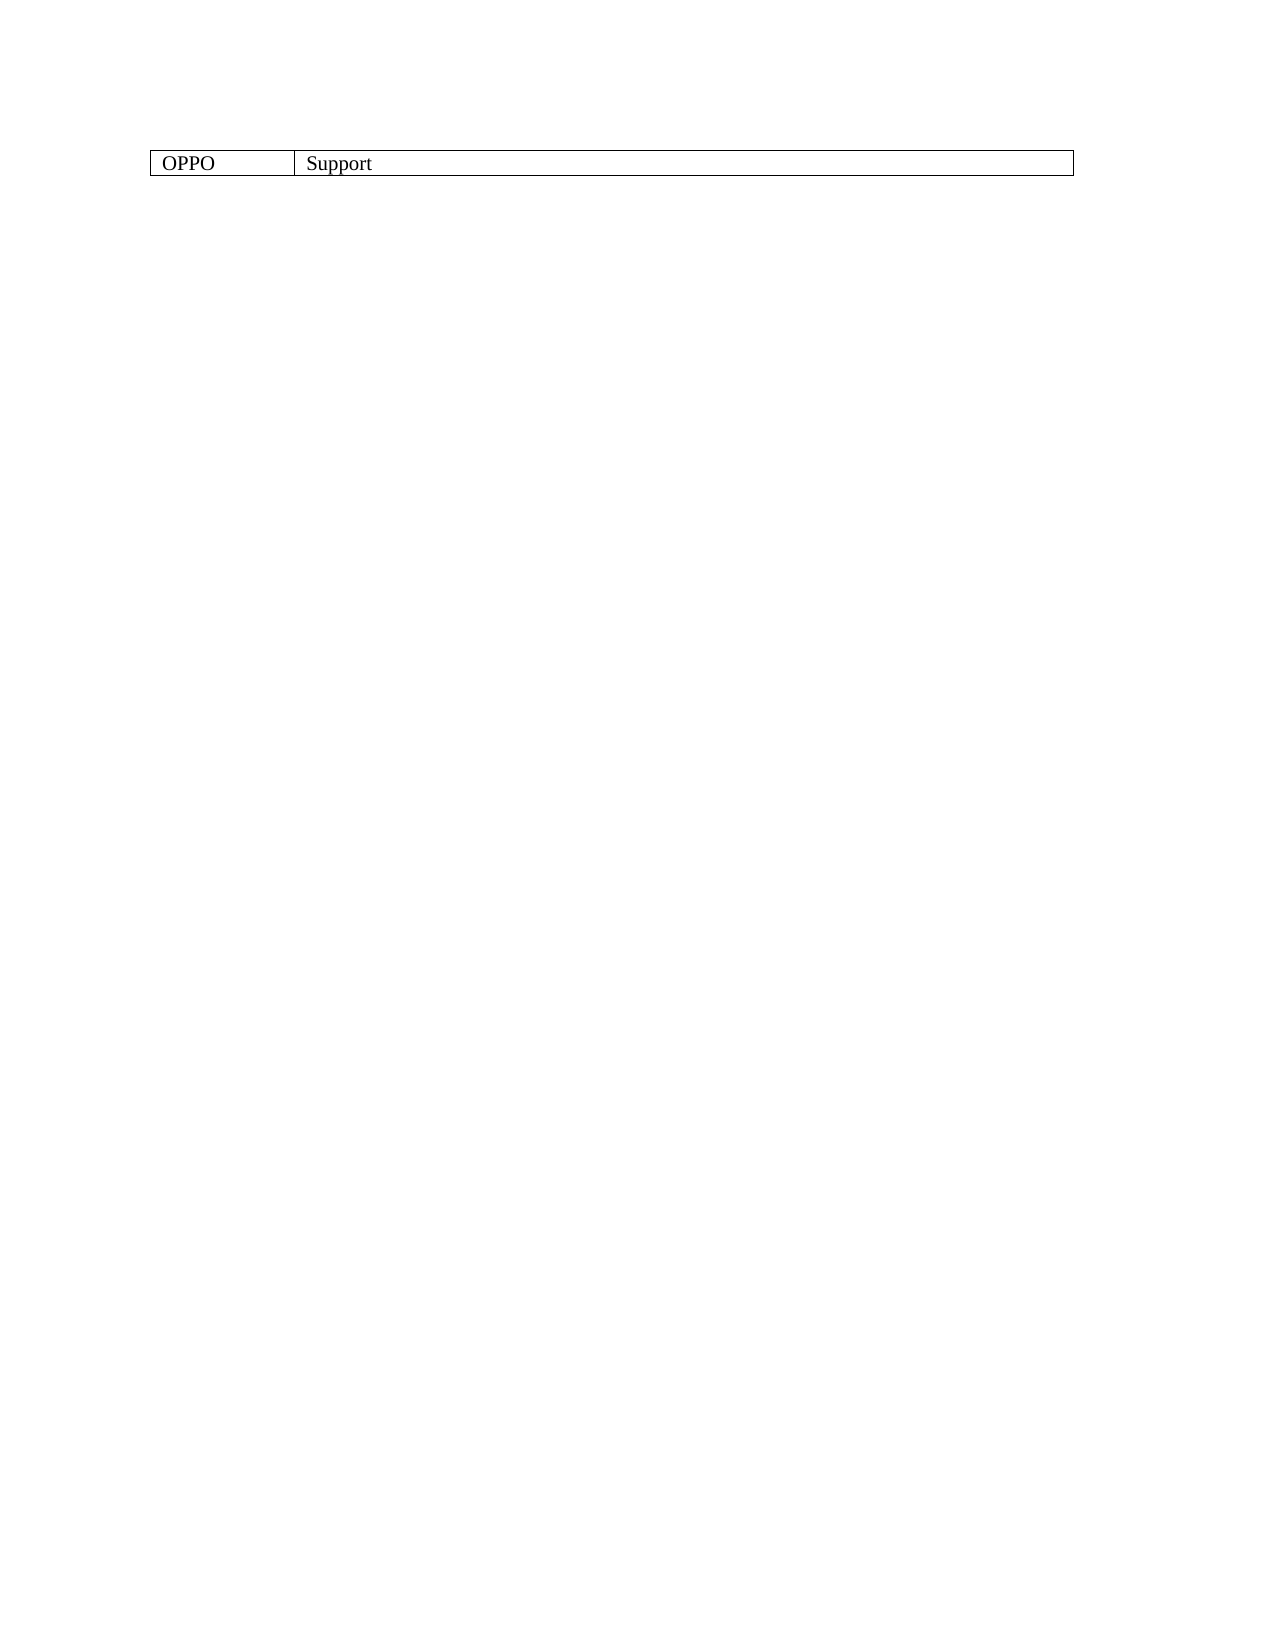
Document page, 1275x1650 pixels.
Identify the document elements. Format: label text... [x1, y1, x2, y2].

table_cell Support [295, 151, 1073, 175]
table_cell OPPO [151, 151, 294, 175]
